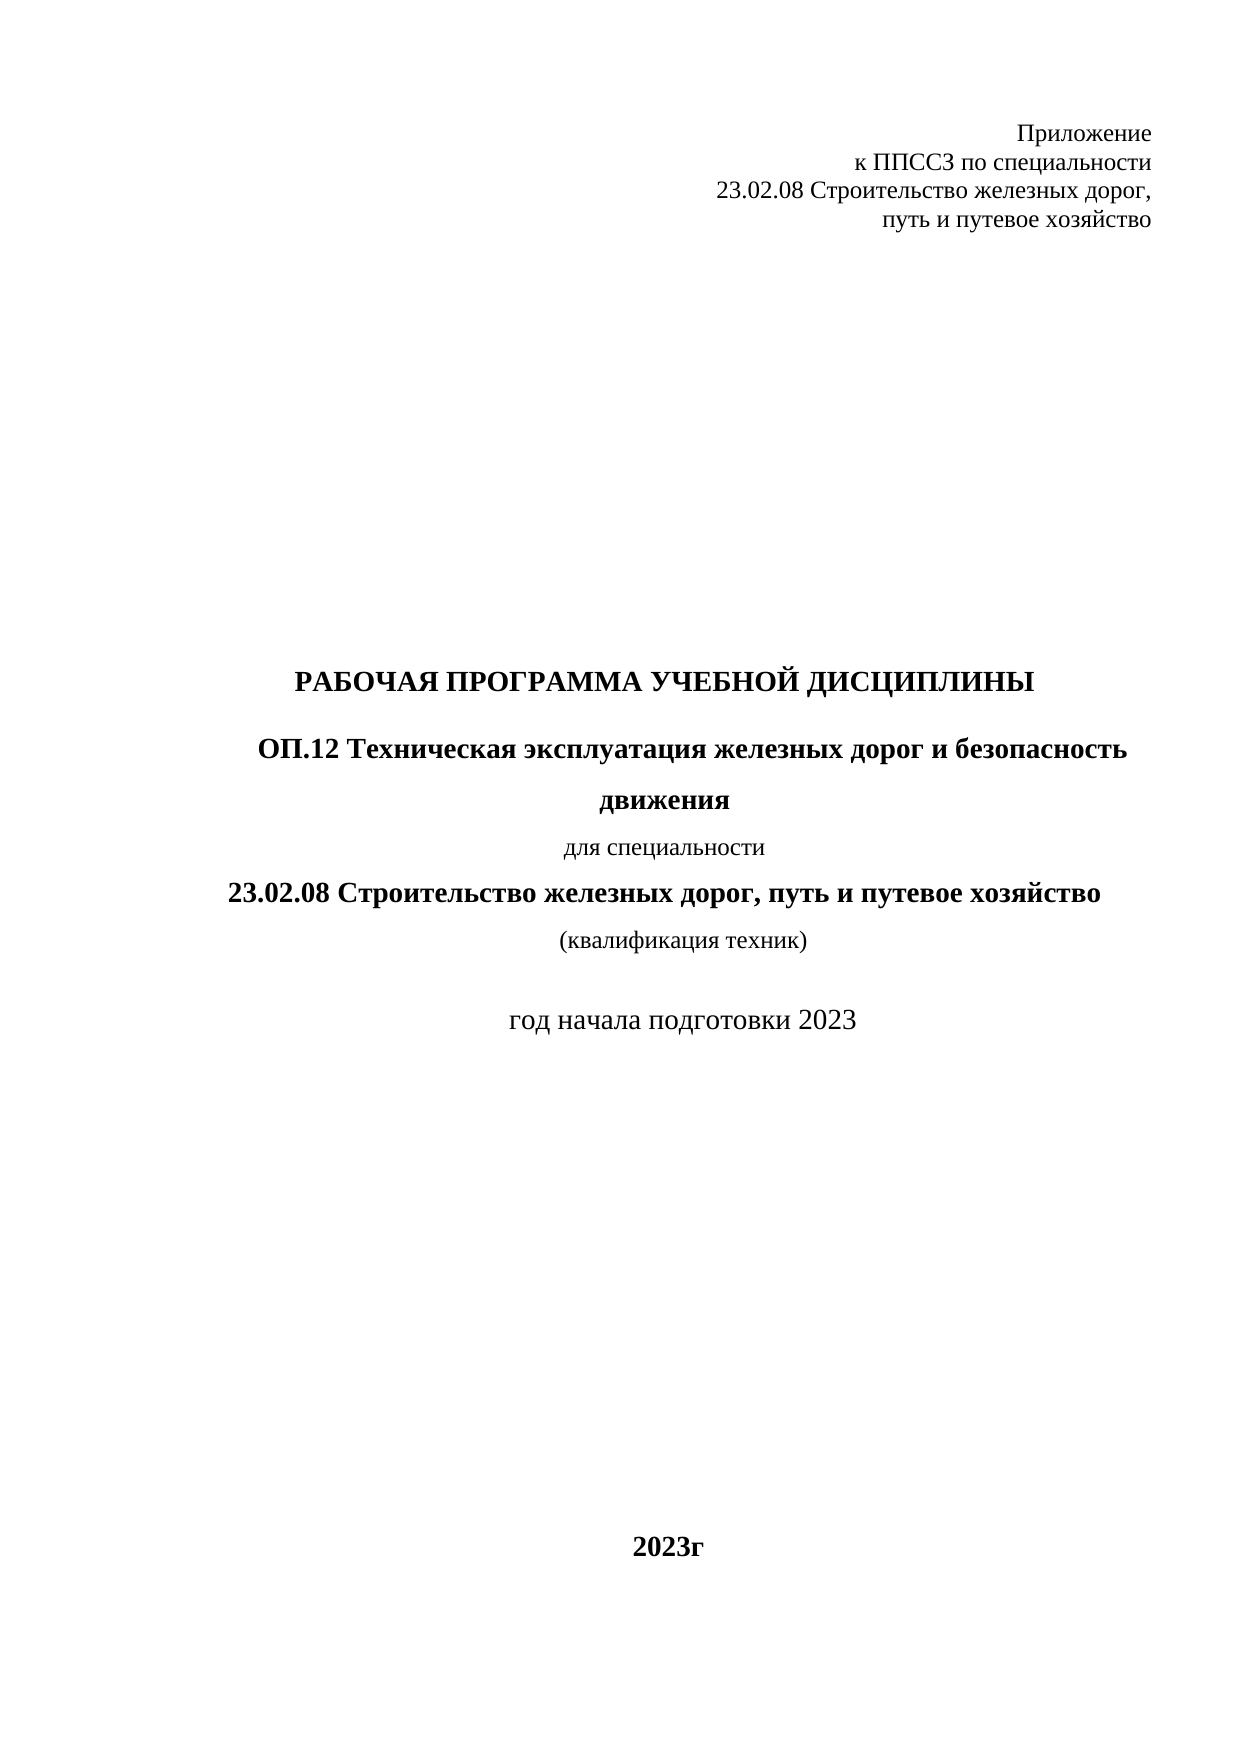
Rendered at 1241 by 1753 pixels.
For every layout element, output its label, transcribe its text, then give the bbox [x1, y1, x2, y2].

text (квалификация техник) [177, 926, 1152, 954]
text 23.02.08 Строительство железных дорог, путь и путевое хозяйство [177, 875, 1152, 909]
text ОП.12 Техническая эксплуатация железных дорог и безопасность движения [177, 731, 1152, 815]
text год начала подготовки 2023 [177, 1002, 1152, 1036]
text 23.02.08 Строительство железных дорог, путь и путевое хозяйство [177, 176, 1152, 233]
text для специальности [177, 832, 1152, 861]
text Приложение [177, 118, 1152, 147]
text к ППССЗ по специальности [103, 147, 1152, 176]
text 2023г [177, 1529, 1152, 1563]
text РАБОЧАЯ ПРОГРАММА УЧЕБНОЙ ДИСЦИПЛИНЫ [177, 664, 1152, 698]
